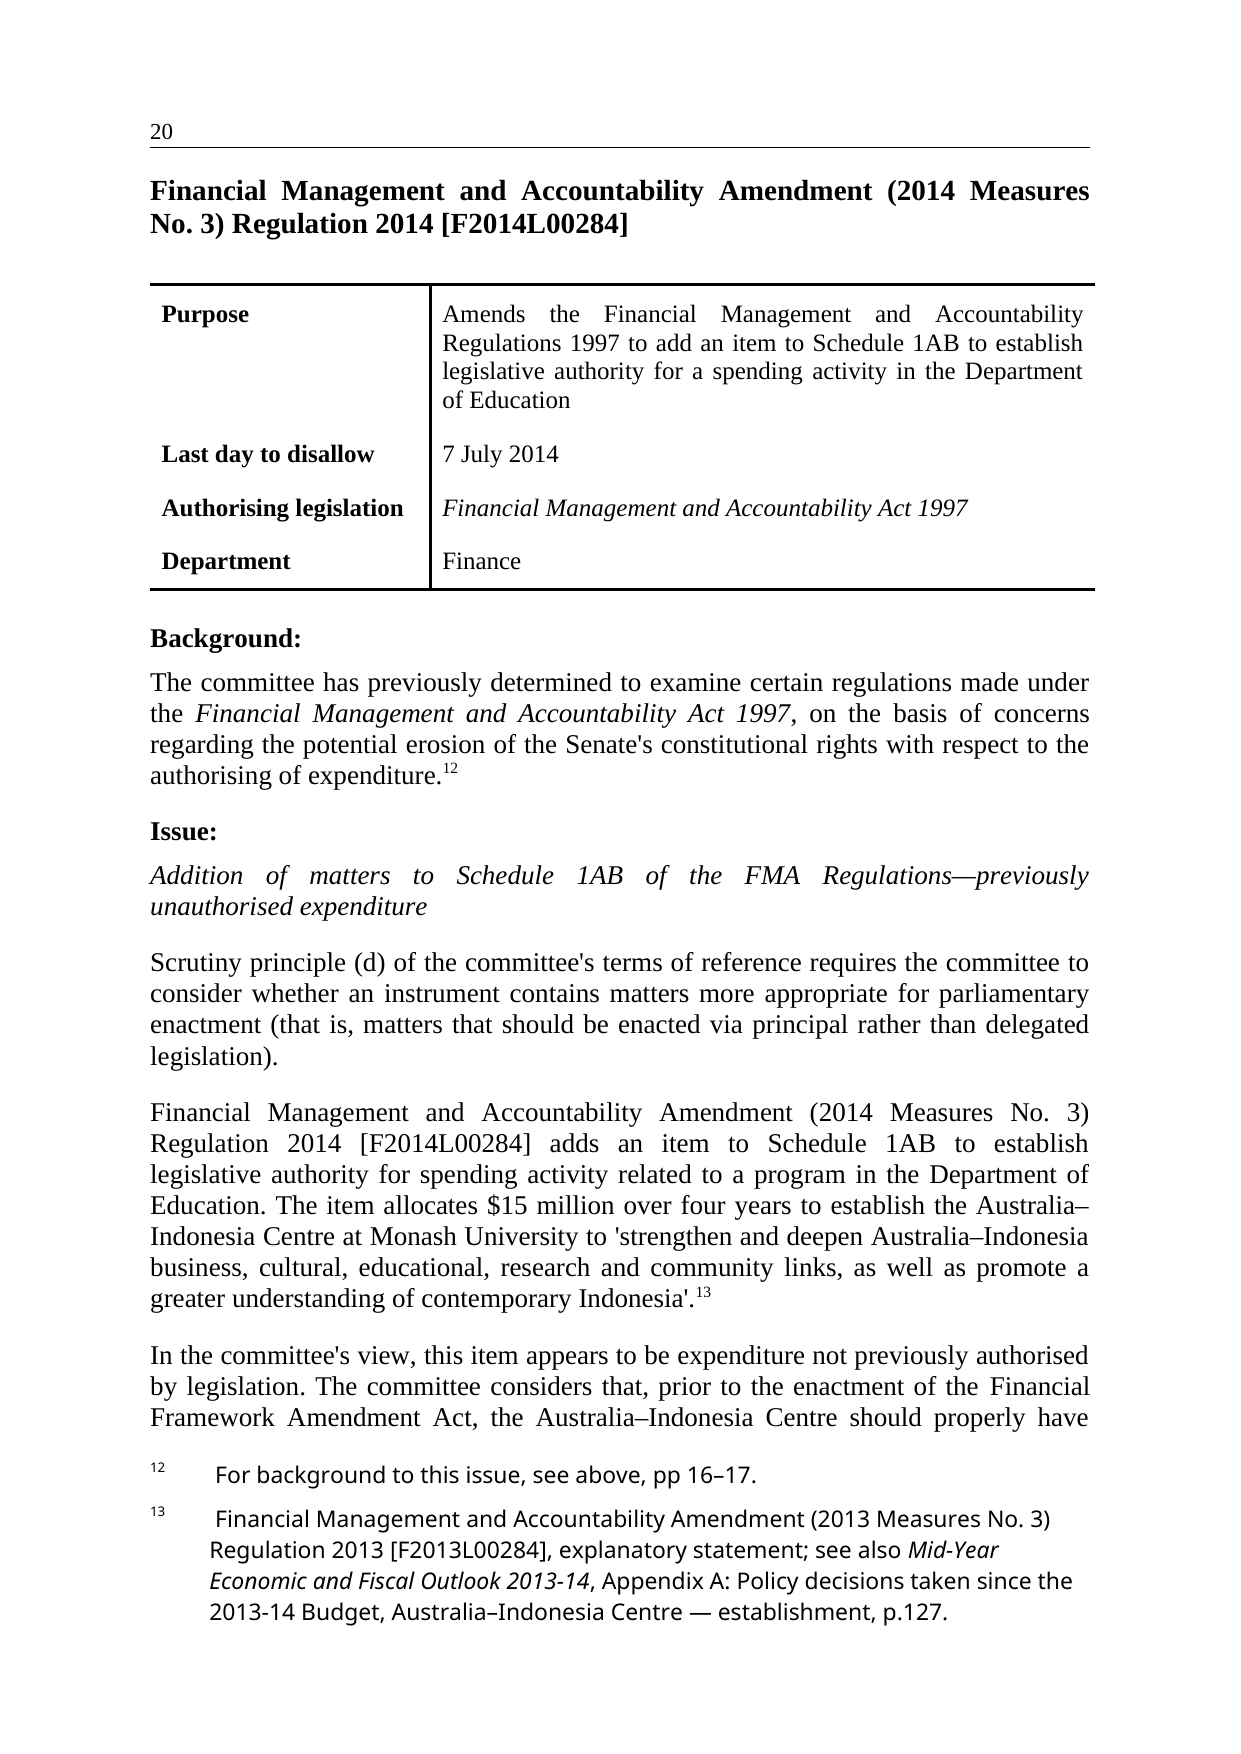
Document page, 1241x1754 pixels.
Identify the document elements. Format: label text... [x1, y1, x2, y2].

subtitle Financial Management and Accountability Amendment (2014 Measures No. 3) Regulation 2014 [F2014L00284] [150, 173, 1090, 240]
table_cell Financial Management and Accountability Act 1997 [432, 480, 1095, 534]
table_cell 7 July 2014 [432, 426, 1095, 480]
table_cell Department [150, 534, 429, 588]
text Background: [150, 622, 1090, 653]
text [150, 1339, 1090, 1432]
table_cell Finance [432, 534, 1095, 588]
text Issue: [150, 815, 1090, 846]
table_cell Last day to disallow [150, 426, 429, 480]
list Financial Management and Accountability Amendment (2014 Measures No. 3) Regulation 2014 [F2014L00284] adds an item to Schedule 1AB to establish legislative authority for spending activity related to a program in the Department of Education. The item allocates $15 million over four years to establish the Australia–Indonesia Centre at Monash University to 'strengthen and deepen Australia–Indonesia business, cultural, educational, research and community links, as well as promote a greater understanding of contemporary Indonesia'. [150, 1096, 1090, 1314]
list The committee has previously determined to examine certain regulations made under the Financial Management and Accountability Act 1997, on the basis of concerns regarding the potential erosion of the Senate's constitutional rights with respect to the authorising of expenditure. [150, 666, 1090, 790]
text Addition of matters to Schedule 1AB of the FMA Regulations—previously unauthorised expenditure [150, 859, 1090, 921]
table_header Amends the Financial Management and Accountability Regulations 1997 to add an item to Schedule 1AB to establish legislative authority for a spending activity in the Department of Education [432, 286, 1095, 426]
table_header Purpose [150, 286, 429, 426]
table_cell Authorising legislation [150, 480, 429, 534]
text Scrutiny principle (d) of the committee's terms of reference requires the committee to consider whether an instrument contains matters more appropriate for parliamentary enactment (that is, matters that should be enacted via principal rather than delegated legislation). [150, 946, 1090, 1071]
